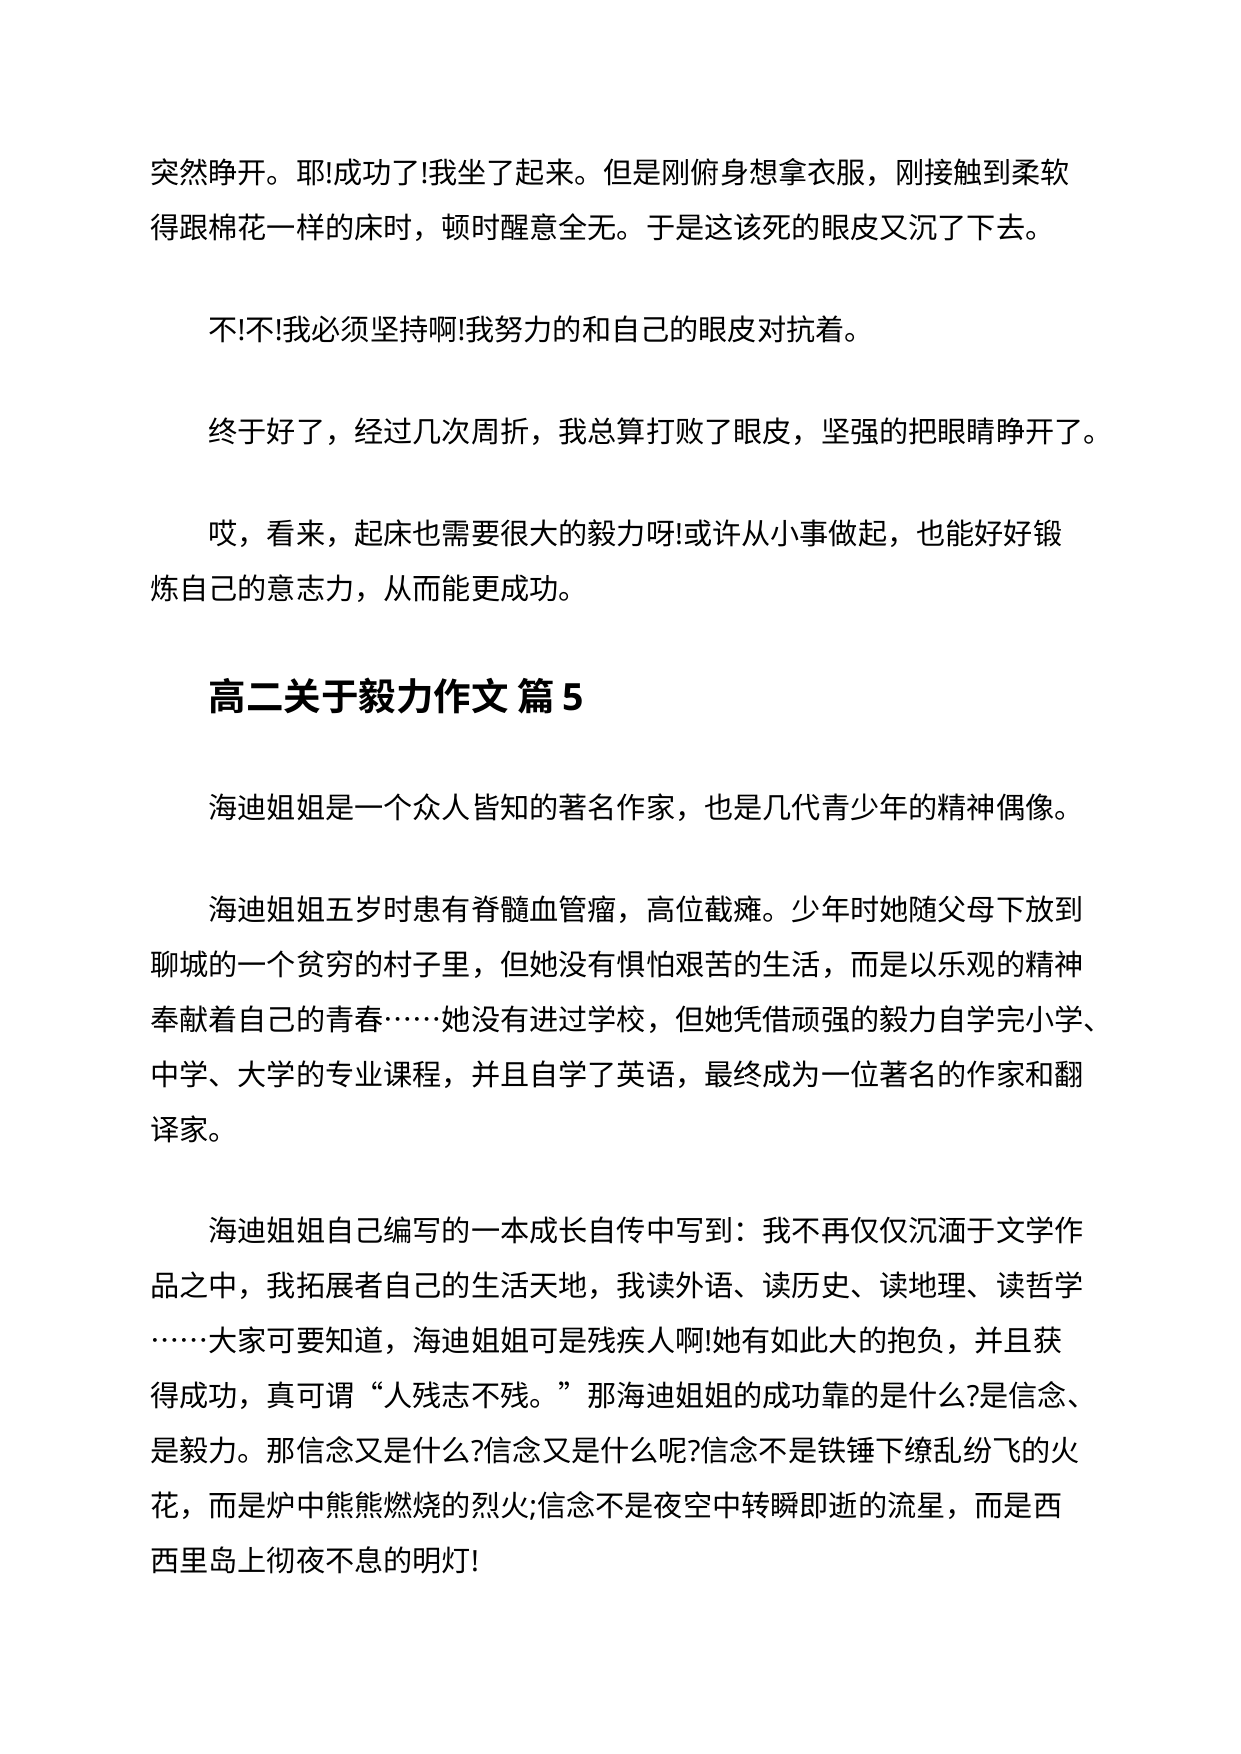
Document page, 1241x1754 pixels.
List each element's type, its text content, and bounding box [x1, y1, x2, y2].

text 终于好了，经过几次周折，我总算打败了眼皮，坚强的把眼睛睁开了。 [150, 409, 1090, 451]
text 海迪姐姐自己编写的一本成长自传中写到：我不再仅仅沉湎于文学作品之中，我拓展者自己的生活天地，我读外语、读历史、读地理、读哲学……大家可要知道，海迪姐姐可是残疾人啊!她有如此大的抱负，并且获得成功，真可谓“人残志不残。”那海迪姐姐的成功靠的是什么?是信念、是毅力。那信念又是什么?信念又是什么呢?信念不是铁锤下缭乱纷飞的火花，而是炉中熊熊燃烧的烈火;信念不是夜空中转瞬即逝的流星，而是西西里岛上彻夜不息的明灯! [150, 1208, 1090, 1580]
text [150, 150, 1090, 247]
text 不!不!我必须坚持啊!我努力的和自己的眼皮对抗着。 [150, 307, 1090, 349]
text 哎，看来，起床也需要很大的毅力呀!或许从小事做起，也能好好锻炼自己的意志力，从而能更成功。 [150, 511, 1090, 608]
text 海迪姐姐是一个众人皆知的著名作家，也是几代青少年的精神偶像。 [150, 785, 1090, 827]
text 海迪姐姐五岁时患有脊髓血管瘤，高位截瘫。少年时她随父母下放到聊城的一个贫穷的村子里，但她没有惧怕艰苦的生活，而是以乐观的精神奉献着自己的青春……她没有进过学校，但她凭借顽强的毅力自学完小学、中学、大学的专业课程，并且自学了英语，最终成为一位著名的作家和翻译家。 [150, 887, 1090, 1148]
text 高二关于毅力作文 篇5 [150, 667, 1090, 722]
